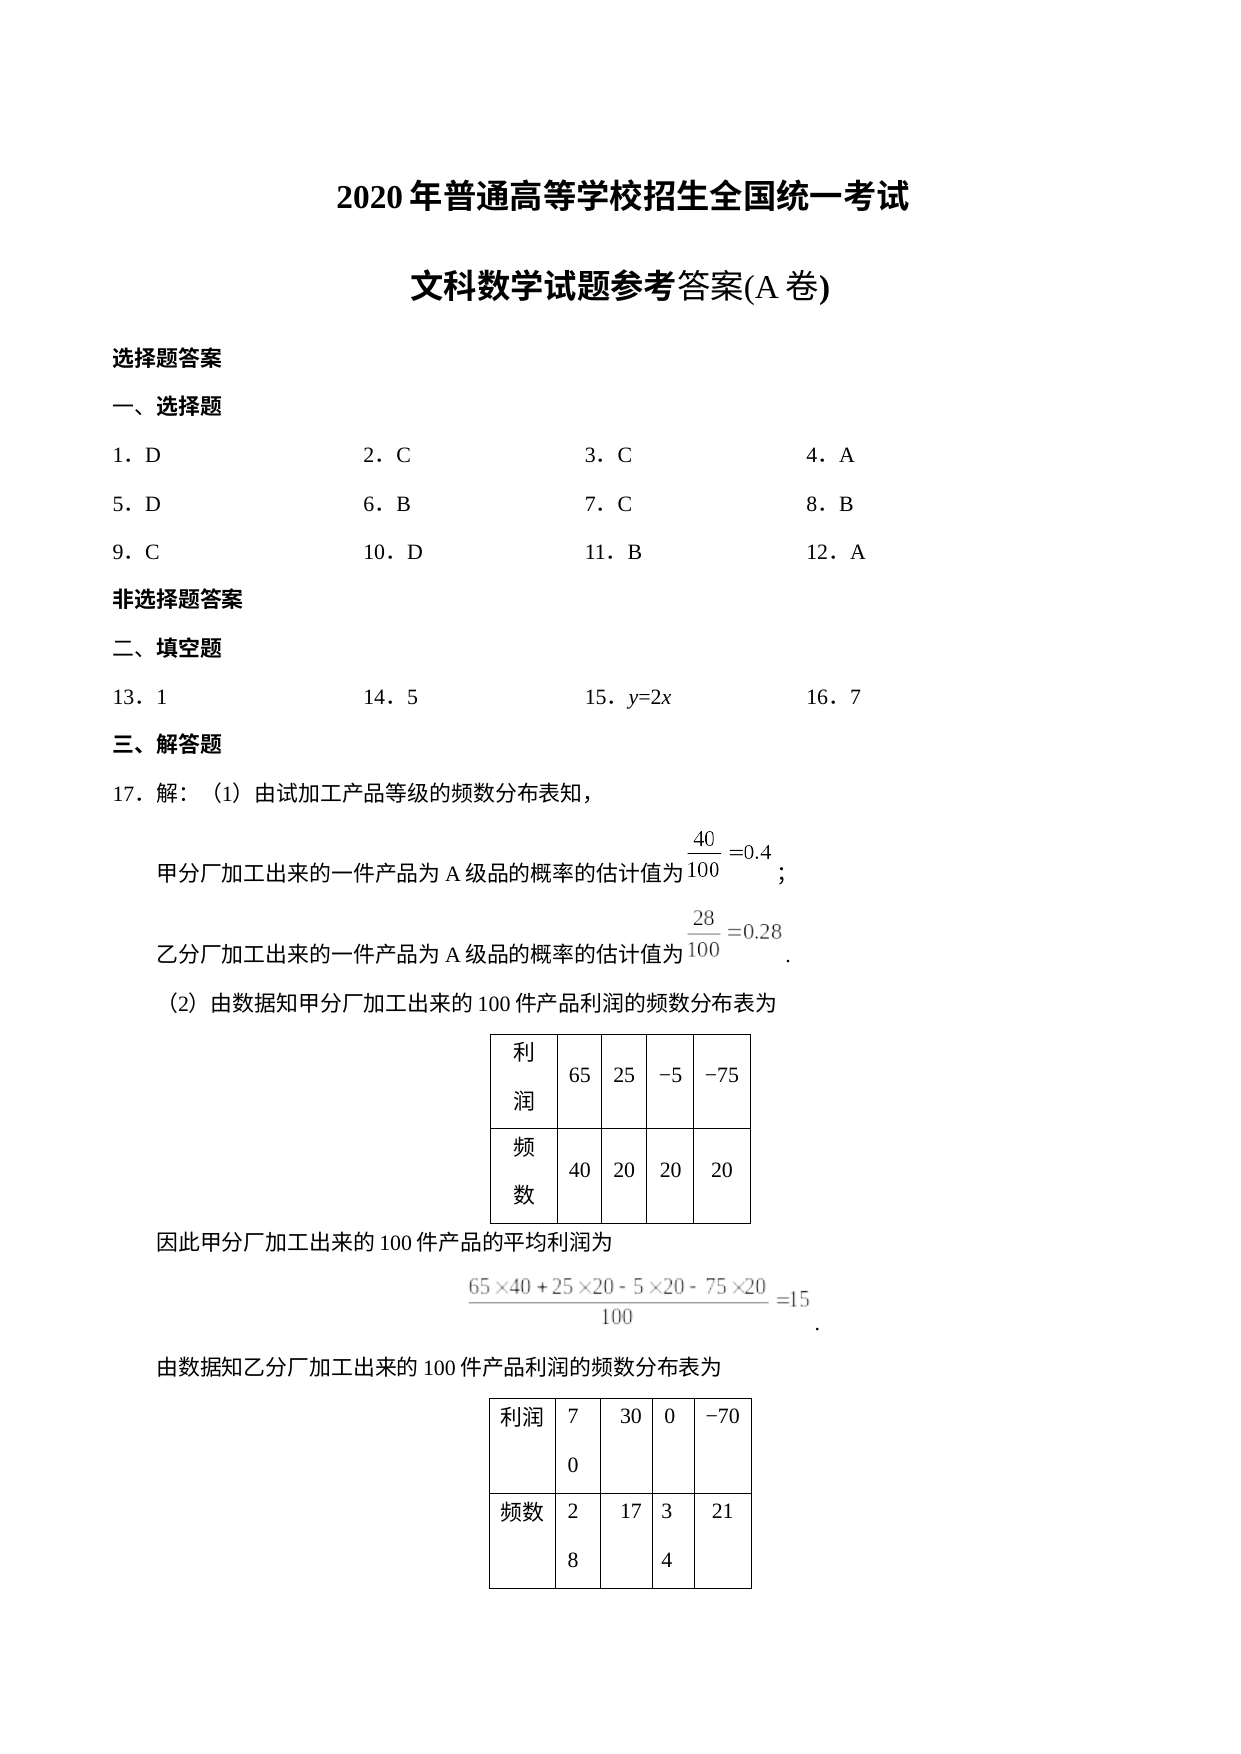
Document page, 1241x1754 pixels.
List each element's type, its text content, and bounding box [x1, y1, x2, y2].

text 9．C 10．D 11．B 12．A [112, 533, 1128, 566]
text 文科数学试题参考答案(A卷) [112, 251, 1128, 316]
text 2020年普通高等学校招生全国统一考试 [112, 162, 1128, 227]
table_header −70 [695, 1399, 751, 1493]
text 由数据知乙分厂加工出来的100件产品利润的频数分布表为 [156, 1350, 1128, 1382]
text 13．1 14．5 15．y=2x 16．7 [112, 678, 1128, 711]
table_cell 频数 [490, 1494, 555, 1588]
text 一、选择题 [112, 388, 1128, 421]
text 甲分厂加工出来的一件产品为A级品的概率的估计值为； [156, 823, 1128, 888]
table_cell 频数 [491, 1129, 557, 1223]
text 乙分厂加工出来的一件产品为A级品的概率的估计值为. [156, 904, 1128, 969]
text 三、解答题 [112, 727, 1128, 759]
table_header 30 [601, 1399, 652, 1493]
table_header 利润 [491, 1035, 557, 1128]
text 因此甲分厂加工出来的100件产品的平均利润为 [156, 1224, 1128, 1257]
text 二、填空题 [112, 630, 1128, 663]
table_header 70 [556, 1399, 600, 1493]
text 5．D 6．B 7．C 8．B [112, 485, 1128, 518]
text 非选择题答案 [112, 582, 1128, 614]
text 1．D 2．C 3．C 4．A [112, 437, 1128, 469]
table_cell 17 [601, 1494, 652, 1588]
table_header 利润 [490, 1399, 555, 1493]
table_header −5 [647, 1035, 693, 1128]
table_cell 21 [695, 1494, 751, 1588]
text （2）由数据知甲分厂加工出来的100件产品利润的频数分布表为 [156, 985, 1128, 1018]
table_header 65 [558, 1035, 601, 1128]
table_cell 28 [556, 1494, 600, 1588]
table_cell 40 [558, 1129, 601, 1223]
table_header 25 [602, 1035, 646, 1128]
table_cell 34 [653, 1494, 694, 1588]
table_cell 20 [647, 1129, 693, 1223]
text 选择题答案 [112, 340, 1128, 373]
text 17．解：（1）由试加工产品等级的频数分布表知， [112, 775, 1128, 808]
table_cell 20 [602, 1129, 646, 1223]
table_header 0 [653, 1399, 694, 1493]
table_cell 20 [694, 1129, 750, 1223]
text . [156, 1272, 1128, 1337]
table_header −75 [694, 1035, 750, 1128]
